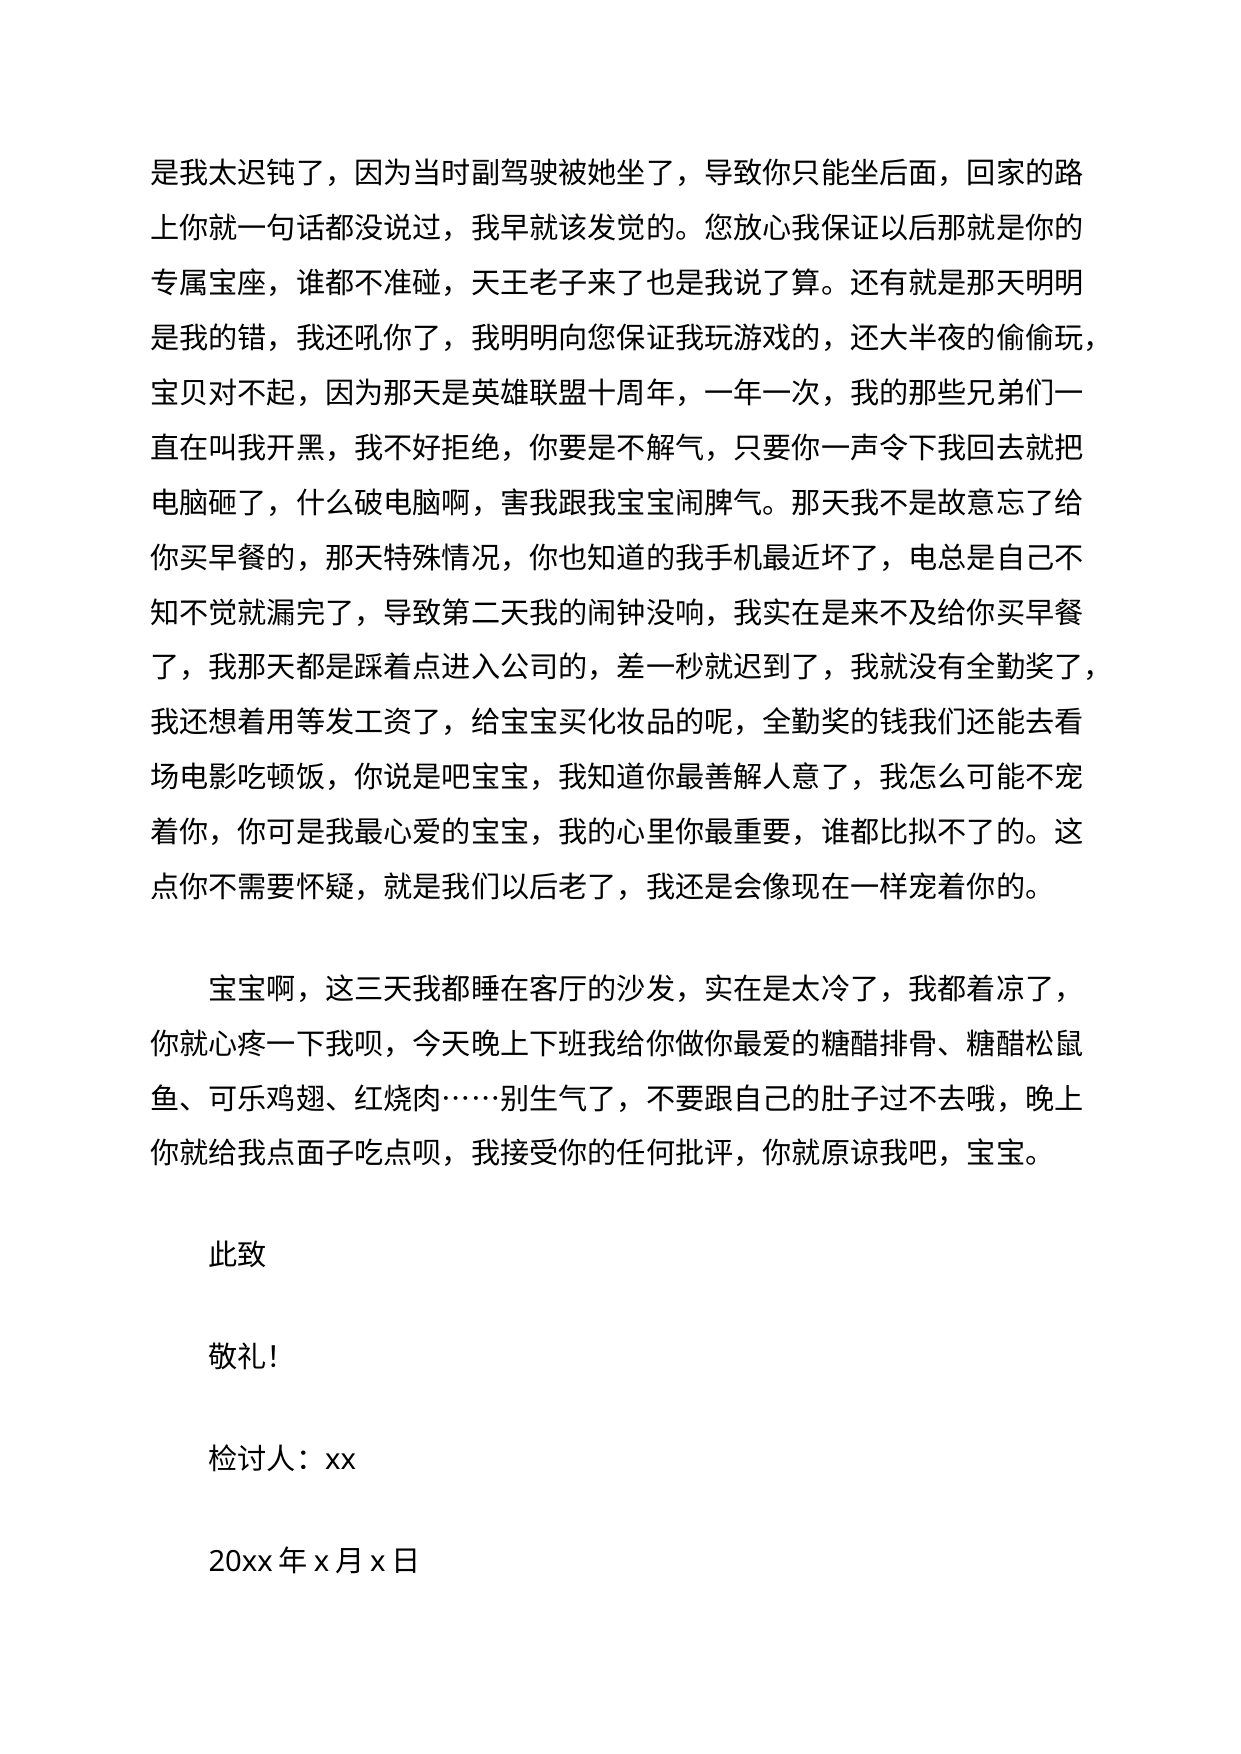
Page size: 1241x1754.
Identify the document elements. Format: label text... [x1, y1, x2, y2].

text 20xx年x月x日 [150, 1537, 1090, 1580]
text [150, 150, 1090, 906]
text 敬礼！ [150, 1334, 1090, 1376]
text 此致 [150, 1232, 1090, 1274]
text 宝宝啊，这三天我都睡在客厅的沙发，实在是太冷了，我都着凉了，你就心疼一下我呗，今天晚上下班我给你做你最爱的糖醋排骨、糖醋松鼠鱼、可乐鸡翅、红烧肉……别生气了，不要跟自己的肚子过不去哦，晚上你就给我点面子吃点呗，我接受你的任何批评，你就原谅我吧，宝宝。 [150, 965, 1090, 1172]
text 检讨人：xx [150, 1435, 1090, 1478]
